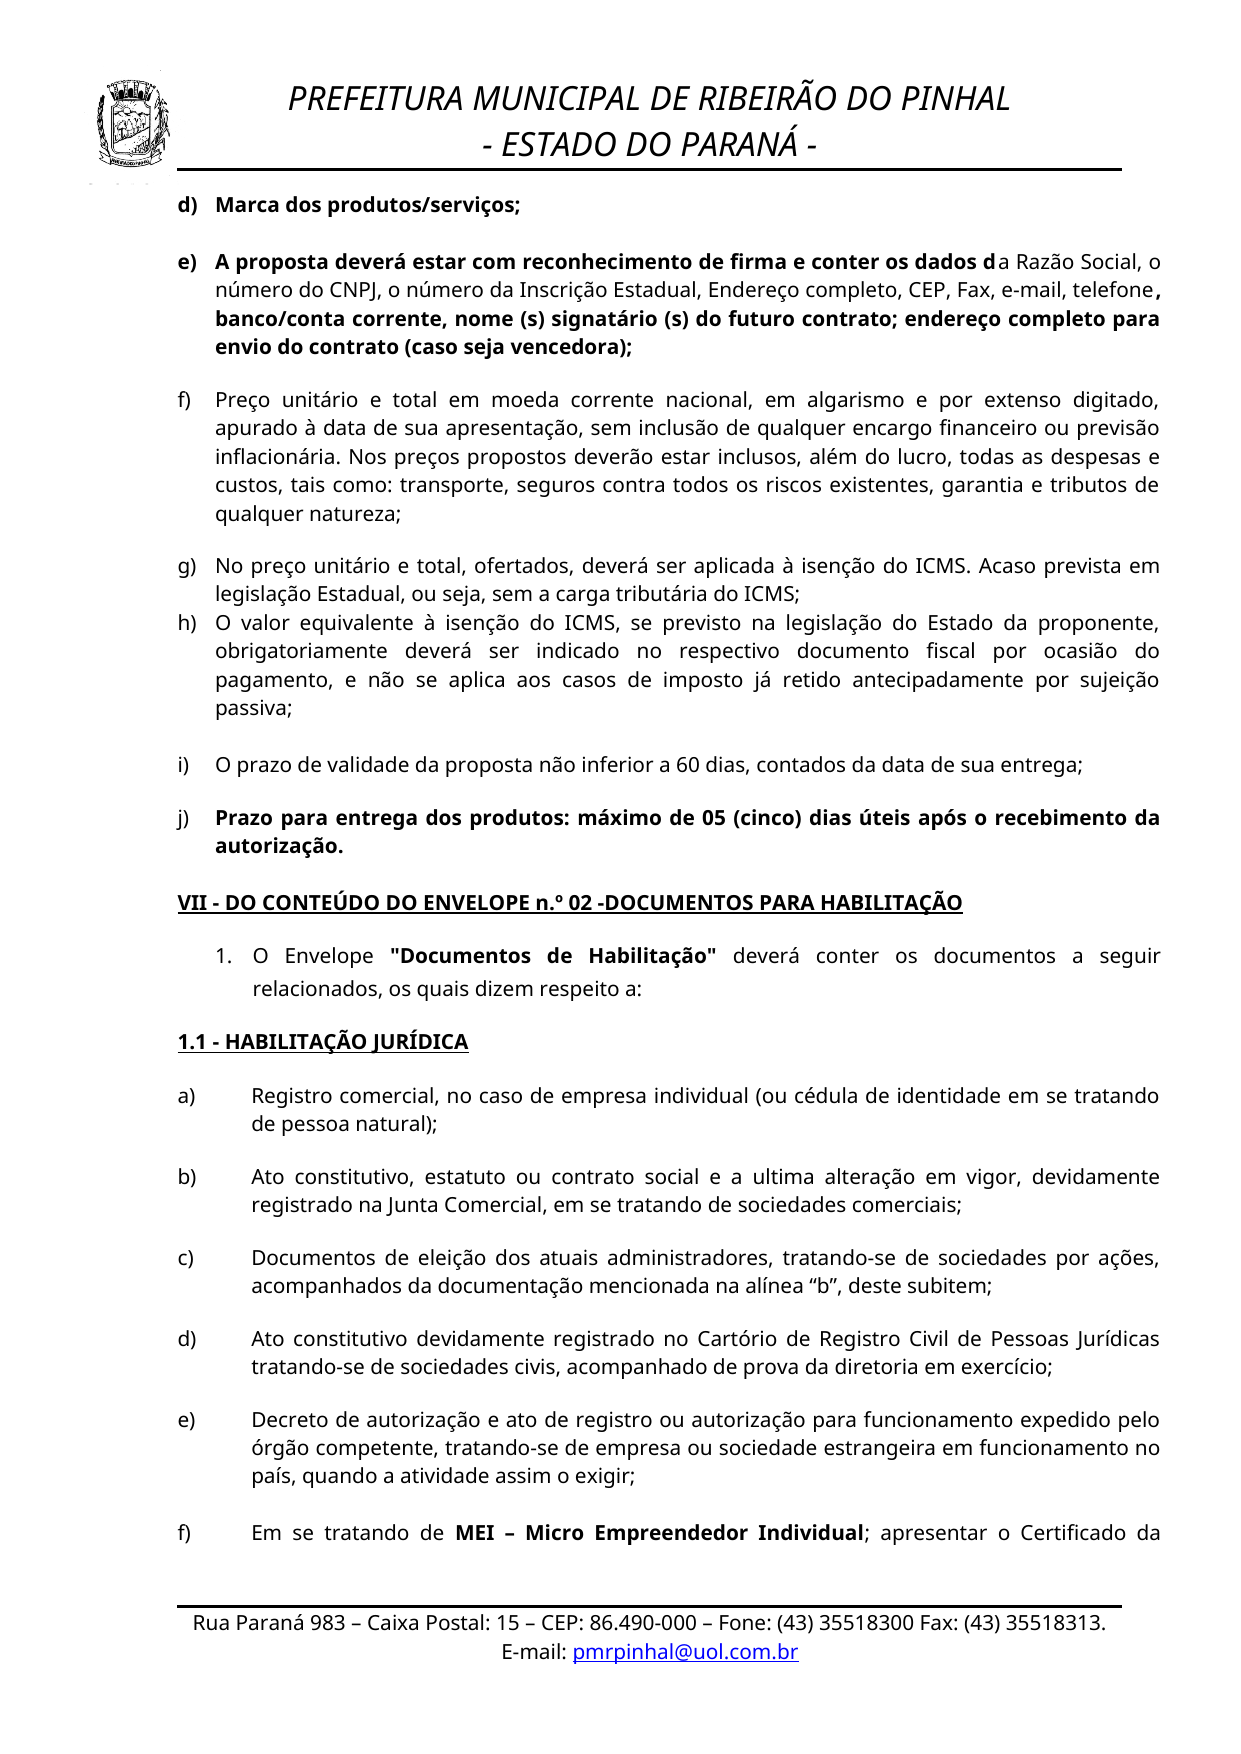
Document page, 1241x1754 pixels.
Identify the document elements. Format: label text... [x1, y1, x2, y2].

text c) Documentos de eleição dos atuais administradores, tratando-se de sociedades por ações, acompanhados da documentação mencionada na alínea “b”, deste subitem; [177, 1243, 1161, 1300]
text VII - DO CONTEÚDO DO ENVELOPE n.º 02 -DOCUMENTOS PARA HABILITAÇÃO [177, 888, 1161, 916]
list Preço unitário e total em moeda corrente nacional, em algarismo e por extenso digitado, apurado à data de sua apresentação, sem inclusão de qualquer encargo financeiro ou previsão inflacionária. Nos preços propostos deverão estar inclusos, além do lucro, todas as despesas e custos, tais como: transporte, seguros contra todos os riscos existentes, garantia e tributos de qualquer natureza; [177, 385, 1161, 527]
text d) Ato constitutivo devidamente registrado no Cartório de Registro Civil de Pessoas Jurídicas tratando-se de sociedades civis, acompanhado de prova da diretoria em exercício; [177, 1324, 1161, 1381]
text 1.1 - HABILITAÇÃO JURÍDICA [177, 1027, 1161, 1056]
text b) Ato constitutivo, estatuto ou contrato social e a ultima alteração em vigor, devidamente registrado na Junta Comercial, em se tratando de sociedades comerciais; [177, 1162, 1161, 1219]
text a) Registro comercial, no caso de empresa individual (ou cédula de identidade em se tratando de pessoa natural); [177, 1081, 1161, 1138]
list O Envelope "Documentos de Habilitação" deverá conter os documentos a seguir relacionados, os quais dizem respeito a: [215, 941, 1161, 1002]
list O valor equivalente à isenção do ICMS, se previsto na legislação do Estado da proponente, obrigatoriamente deverá ser indicado no respectivo documento fiscal por ocasião do pagamento, e não se aplica aos casos de imposto já retido antecipadamente por sujeição passiva; [177, 608, 1161, 722]
list Prazo para entrega dos produtos: máximo de 05 (cinco) dias úteis após o recebimento da autorização. [177, 803, 1161, 859]
text e) Decreto de autorização e ato de registro ou autorização para funcionamento expedido pelo órgão competente, tratando-se de empresa ou sociedade estrangeira em funcionamento no país, quando a atividade assim o exigir; [177, 1405, 1161, 1490]
list A proposta deverá estar com reconhecimento de firma e conter os dados da Razão Social, o número do CNPJ, o número da Inscrição Estadual, Endereço completo, CEP, Fax, e-mail, telefone, banco/conta corrente, nome (s) signatário (s) do futuro contrato; endereço completo para envio do contrato (caso seja vencedora); [177, 247, 1161, 361]
list O prazo de validade da proposta não inferior a 60 dias, contados da data de sua entrega; [177, 750, 1161, 779]
list Marca dos produtos/serviços; [177, 190, 1161, 219]
list No preço unitário e total, ofertados, deverá ser aplicada à isenção do ICMS. Acaso prevista em legislação Estadual, ou seja, sem a carga tributária do ICMS; [177, 551, 1161, 608]
picture [83, 65, 186, 185]
